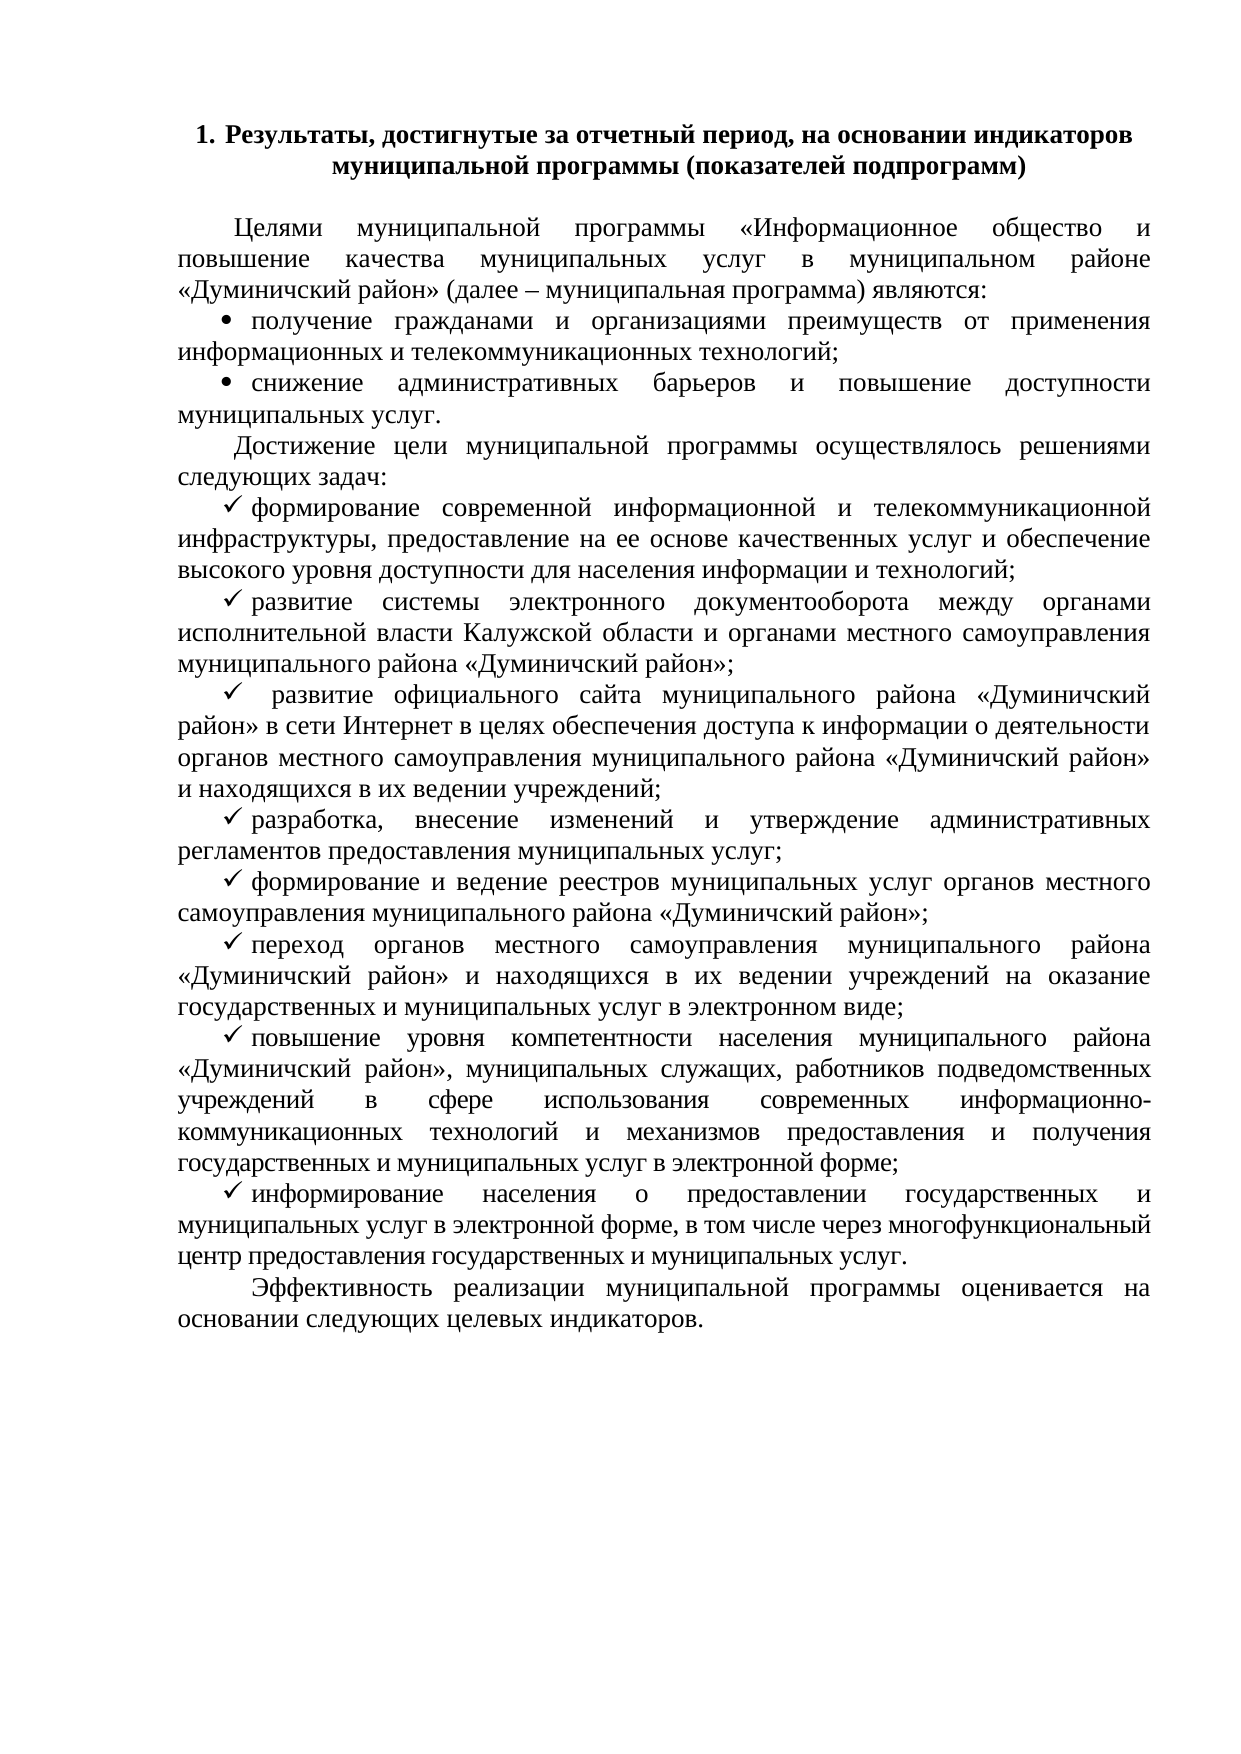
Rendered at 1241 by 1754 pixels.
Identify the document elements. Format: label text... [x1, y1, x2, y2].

list разработка, внесение изменений и утверждение административных регламентов предоставления муниципальных услуг; [177, 803, 1152, 865]
list развитие системы электронного документооборота между органами исполнительной власти Калужской области и органами местного самоуправления муниципального района «Думиничский район»; [177, 585, 1152, 678]
list переход органов местного самоуправления муниципального района «Думиничский район» и находящихся в их ведении учреждений на оказание государственных и муниципальных услуг в электронном виде; [177, 928, 1152, 1021]
list Результаты, достигнутые за отчетный период, на основании индикаторов муниципальной программы (показателей подпрограмм) [177, 118, 1152, 180]
text Достижение цели муниципальной программы осуществлялось решениями следующих задач: [177, 429, 1152, 491]
list информирование населения о предоставлении государственных и муниципальных услуг в электронной форме, в том числе через многофункциональный центр предоставления государственных и муниципальных услуг. [177, 1177, 1152, 1271]
list снижение административных барьеров и повышение доступности муниципальных услуг. [177, 366, 1152, 429]
list формирование и ведение реестров муниципальных услуг органов местного самоуправления муниципального района «Думиничский район»; [177, 865, 1152, 928]
text Целями муниципальной программы «Информационное общество и повышение качества муниципальных услуг в муниципальном районе «Думиничский район» (далее – муниципальная программа) являются: [177, 211, 1152, 304]
list развитие официального сайта муниципального района «Думиничский район» в сети Интернет в целях обеспечения доступа к информации о деятельности органов местного самоуправления муниципального района «Думиничский район» и находящихся в их ведении учреждений; [177, 678, 1152, 803]
list получение гражданами и организациями преимуществ от применения информационных и телекоммуникационных технологий; [177, 304, 1152, 366]
list повышение уровня компетентности населения муниципального района «Думиничский район», муниципальных служащих, работников подведомственных учреждений в сфере использования современных информационно-коммуникационных технологий и механизмов предоставления и получения государственных и муниципальных услуг в электронной форме; [177, 1021, 1152, 1177]
text Эффективность реализации муниципальной программы оценивается на основании следующих целевых индикаторов. [177, 1271, 1152, 1333]
list формирование современной информационной и телекоммуникационной инфраструктуры, предоставление на ее основе качественных услуг и обеспечение высокого уровня доступности для населения информации и технологий; [177, 491, 1152, 585]
